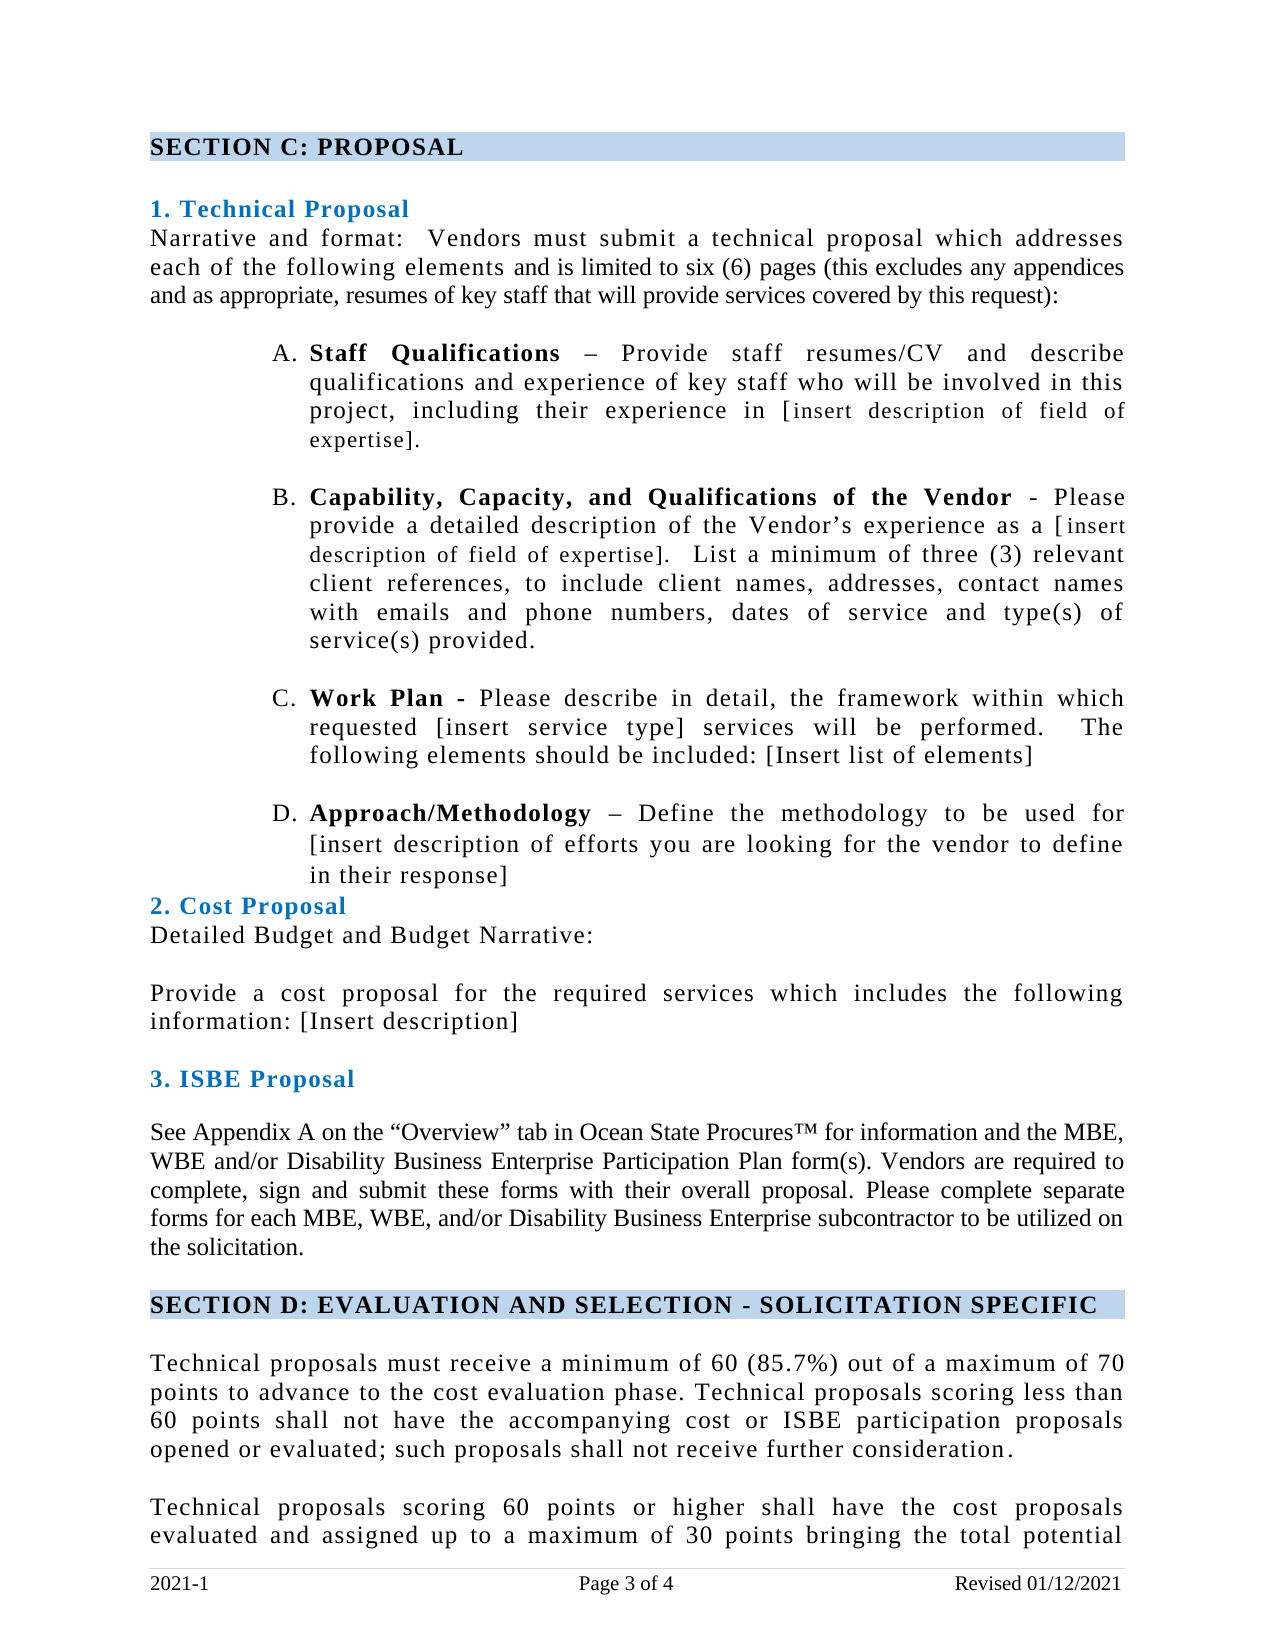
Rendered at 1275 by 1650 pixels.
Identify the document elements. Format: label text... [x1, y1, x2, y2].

text SECTION D: EVALUATION AND SELECTION - SOLICITATION SPECIFIC [150, 1290, 1125, 1319]
list 2. Cost Proposal [150, 891, 1125, 920]
text SECTION C: PROPOSAL [150, 132, 1125, 161]
subtitle 3. ISBE Proposal [150, 1064, 1125, 1093]
text Provide a cost proposal for the required services which includes the following information: [Insert description] [150, 978, 1125, 1035]
text Technical proposals must receive a minimum of 60 (85.7%) out of a maximum of 70 points to advance to the cost evaluation phase. Technical proposals scoring less than 60 points shall not have the accompanying cost or ISBE participation proposals opened or evaluated; such proposals shall not receive further consideration. [150, 1348, 1125, 1463]
text Narrative and format: Vendors must submit a technical proposal which addresses each of the following elements and is limited to six (6) pages (this excludes any appendices and as appropriate, resumes of key staff that will provide services covered by this request): [150, 223, 1125, 309]
text Detailed Budget and Budget Narrative: [150, 920, 1125, 948]
list Staff Qualifications – Provide staff resumes/CV and describe qualifications and experience of key staff who will be involved in this project, including their experience in [insert description of field of expertise]. [272, 338, 1125, 453]
list See Appendix A on the “Overview” tab in Ocean State Procures™ for information and the MBE, WBE and/or Disability Business Enterprise Participation Plan form(s). Vendors are required to complete, sign and submit these forms with their overall proposal. Please complete separate forms for each MBE, WBE, and/or Disability Business Enterprise subcontractor to be utilized on the solicitation. [150, 1117, 1125, 1261]
subtitle 1. Technical Proposal [150, 194, 1125, 223]
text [150, 1492, 1125, 1549]
list Approach/Methodology – Define the methodology to be used for [insert description of efforts you are looking for the vendor to define in their response] [272, 798, 1125, 889]
list Capability, Capacity, and Qualifications of the Vendor - Please provide a detailed description of the Vendor’s experience as a [insert description of field of expertise]. List a minimum of three (3) relevant client references, to include client names, addresses, contact names with emails and phone numbers, dates of service and type(s) of service(s) provided. [272, 482, 1125, 654]
list Work Plan - Please describe in detail, the framework within which requested [insert service type] services will be performed. The following elements should be included: [Insert list of elements] [272, 683, 1125, 769]
